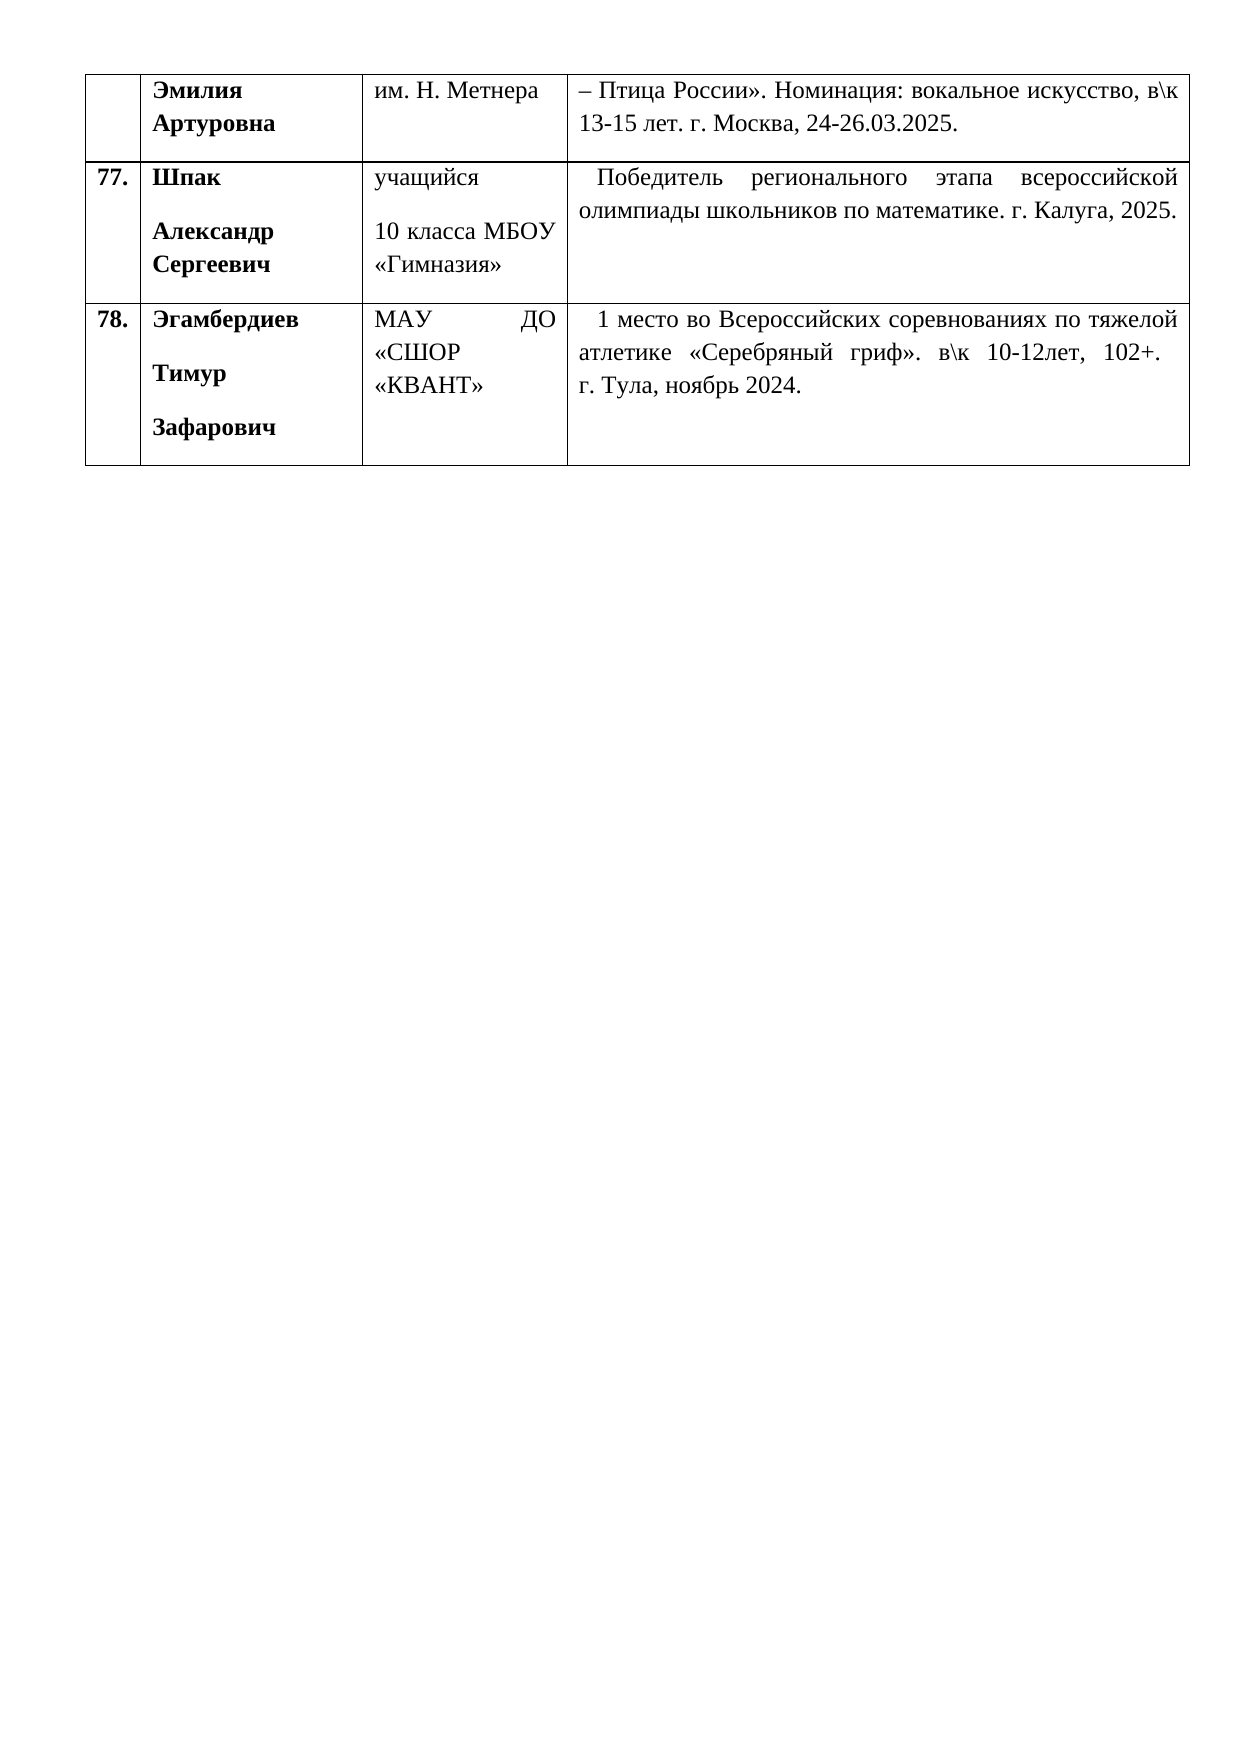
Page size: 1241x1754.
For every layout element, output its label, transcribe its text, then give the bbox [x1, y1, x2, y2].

table_cell Шпак Александр Сергеевич [141, 163, 362, 303]
table_cell Победитель регионального этапа всероссийской олимпиады школьников по математике. г. Калуга, 2025. [568, 163, 1189, 303]
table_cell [363, 75, 567, 161]
table_cell МАУ ДО «СШОР «КВАНТ» [363, 304, 567, 465]
table_cell учащийся 10 класса МБОУ «Гимназия» [363, 163, 567, 303]
table_cell 1 место во Всероссийских соревнованиях по тяжелой атлетике «Серебряный гриф». в\к 10-12лет, 102+. г. Тула, ноябрь 2024. [568, 304, 1189, 465]
table_cell [86, 304, 140, 465]
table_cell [568, 75, 1189, 161]
table_cell [86, 75, 140, 161]
table_cell [86, 163, 140, 303]
table_cell Эгамбердиев Тимур Зафарович [141, 304, 362, 465]
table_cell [141, 75, 362, 161]
